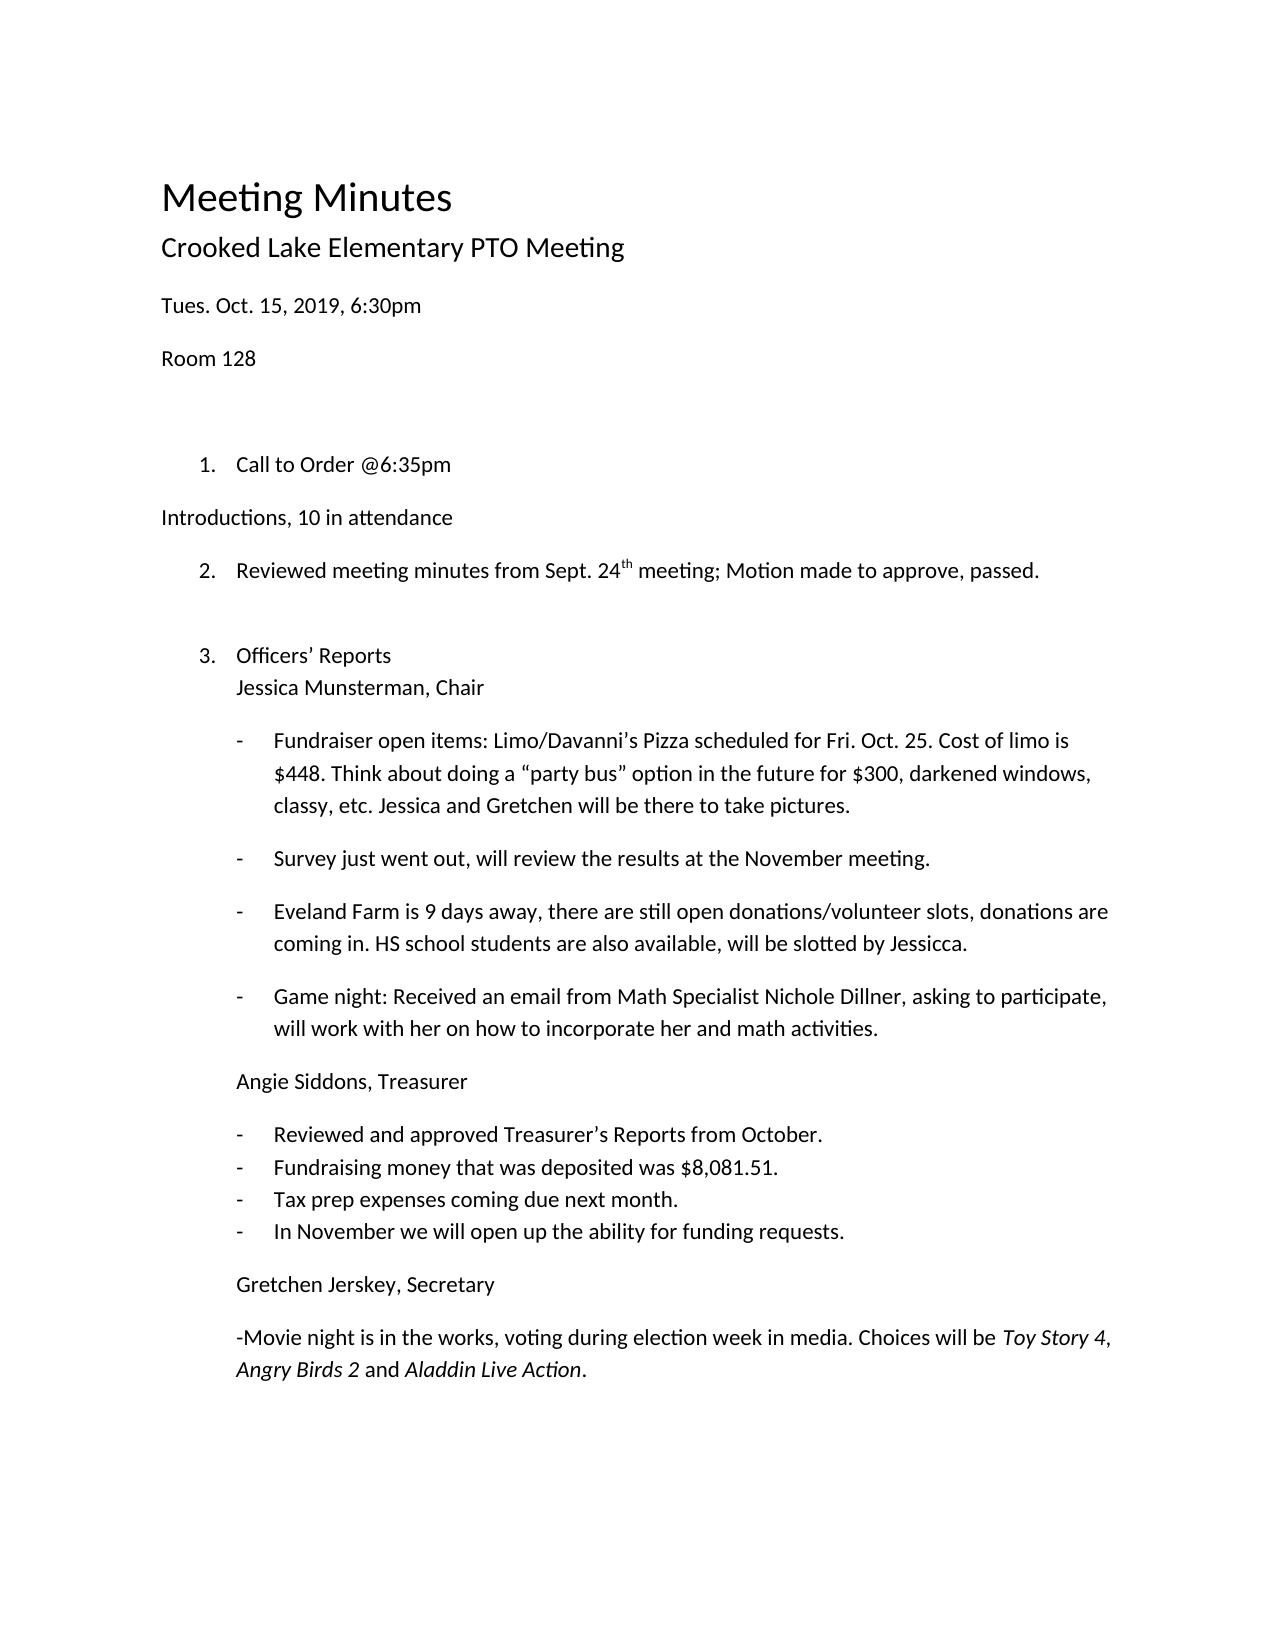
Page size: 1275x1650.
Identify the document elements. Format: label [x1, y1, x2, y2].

table_header [150, 150, 1136, 1461]
